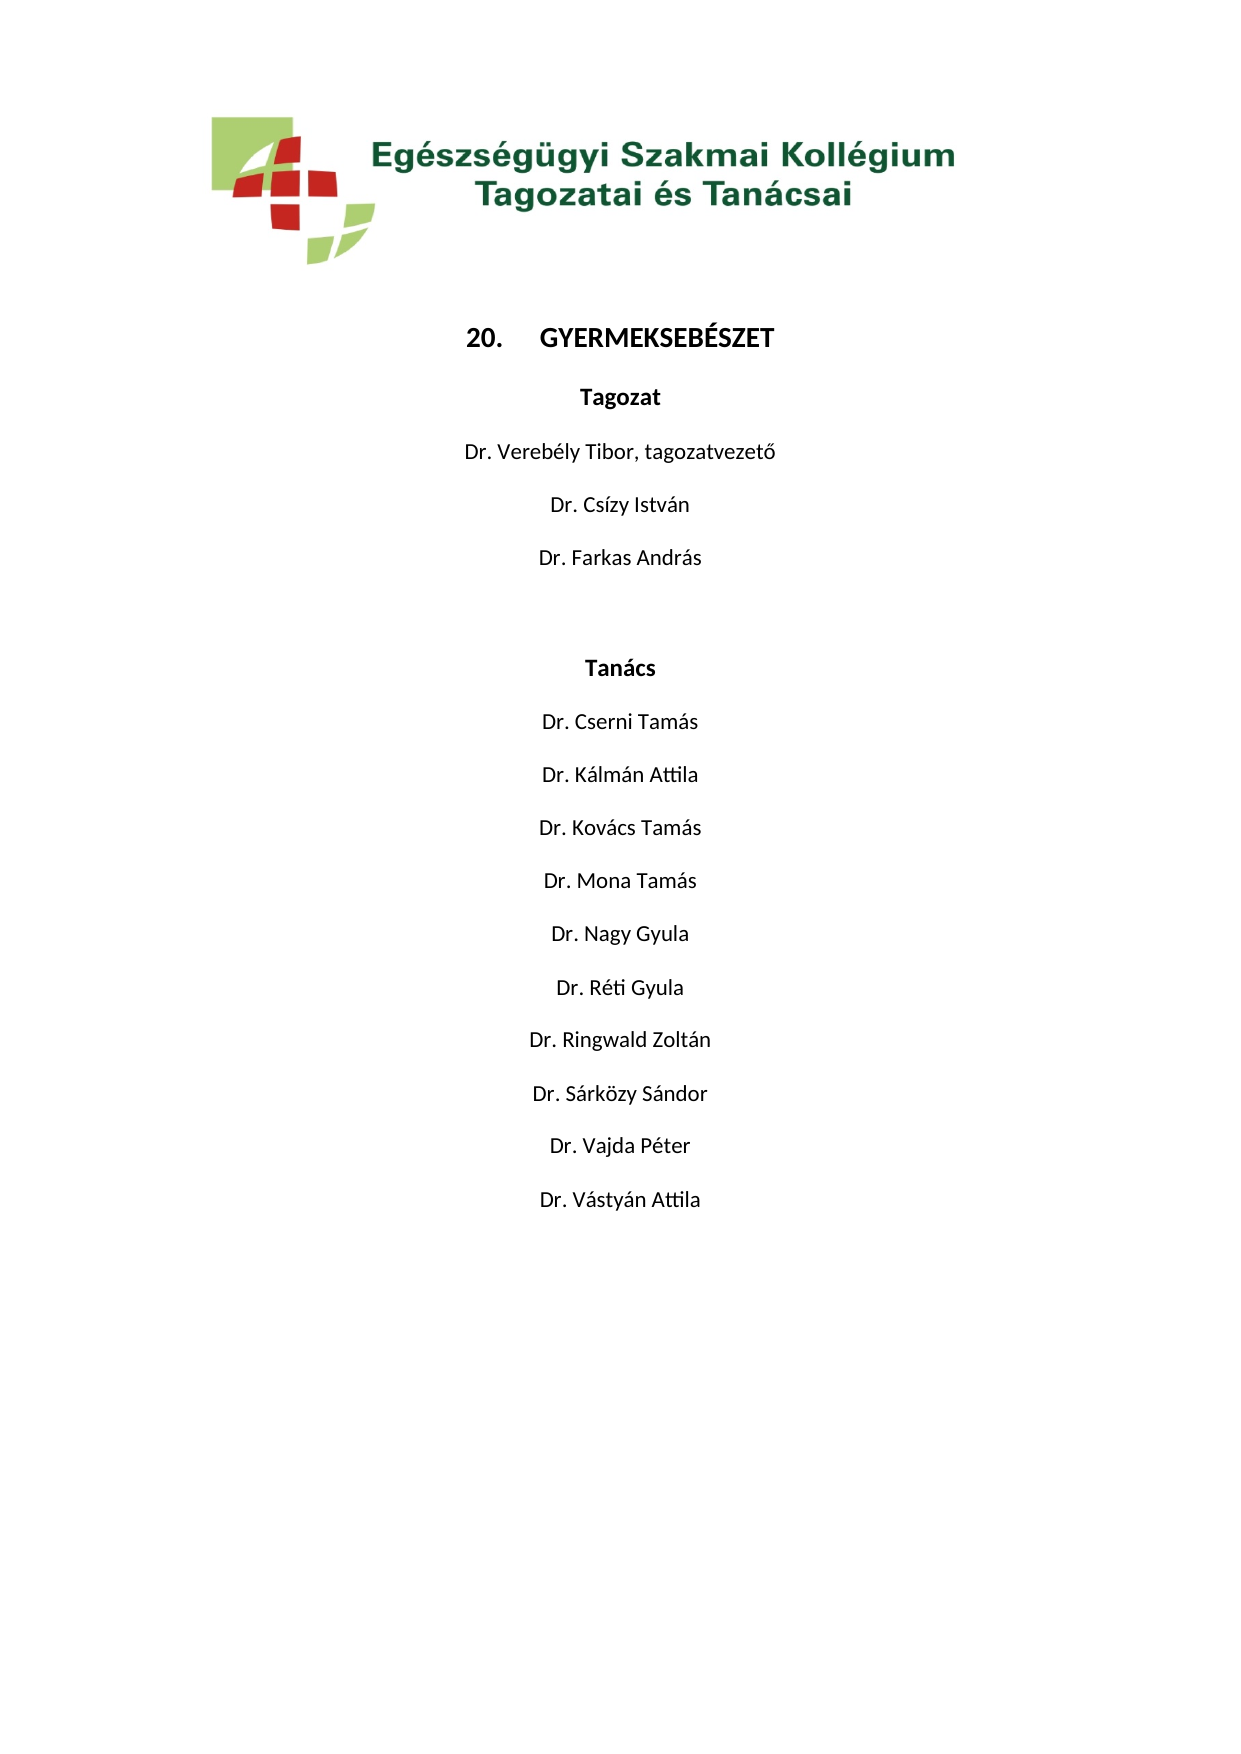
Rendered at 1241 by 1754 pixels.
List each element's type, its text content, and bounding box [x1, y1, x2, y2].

list GYERMEKSEBÉSZET [148, 319, 1093, 355]
text Dr. Vástyán Attila [148, 1185, 1093, 1213]
text Dr. Verebély Tibor, tagozatvezető [148, 437, 1093, 465]
text Dr. Nagy Gyula [148, 919, 1093, 948]
text Dr. Kálmán Attila [148, 761, 1093, 788]
text Dr. Sárközy Sándor [148, 1079, 1093, 1107]
text Dr. Vajda Péter [148, 1132, 1093, 1160]
text Dr. Farkas András [148, 543, 1093, 571]
picture [147, 73, 1021, 320]
text Dr. Mona Tamás [148, 867, 1093, 894]
text Dr. Kovács Tamás [148, 813, 1093, 842]
text Tanács [148, 652, 1093, 682]
text Dr. Réti Gyula [148, 973, 1093, 1001]
text Dr. Ringwald Zoltán [148, 1026, 1093, 1054]
text Dr. Csízy István [148, 490, 1093, 518]
text Tagozat [148, 381, 1093, 411]
text Dr. Cserni Tamás [148, 707, 1093, 736]
